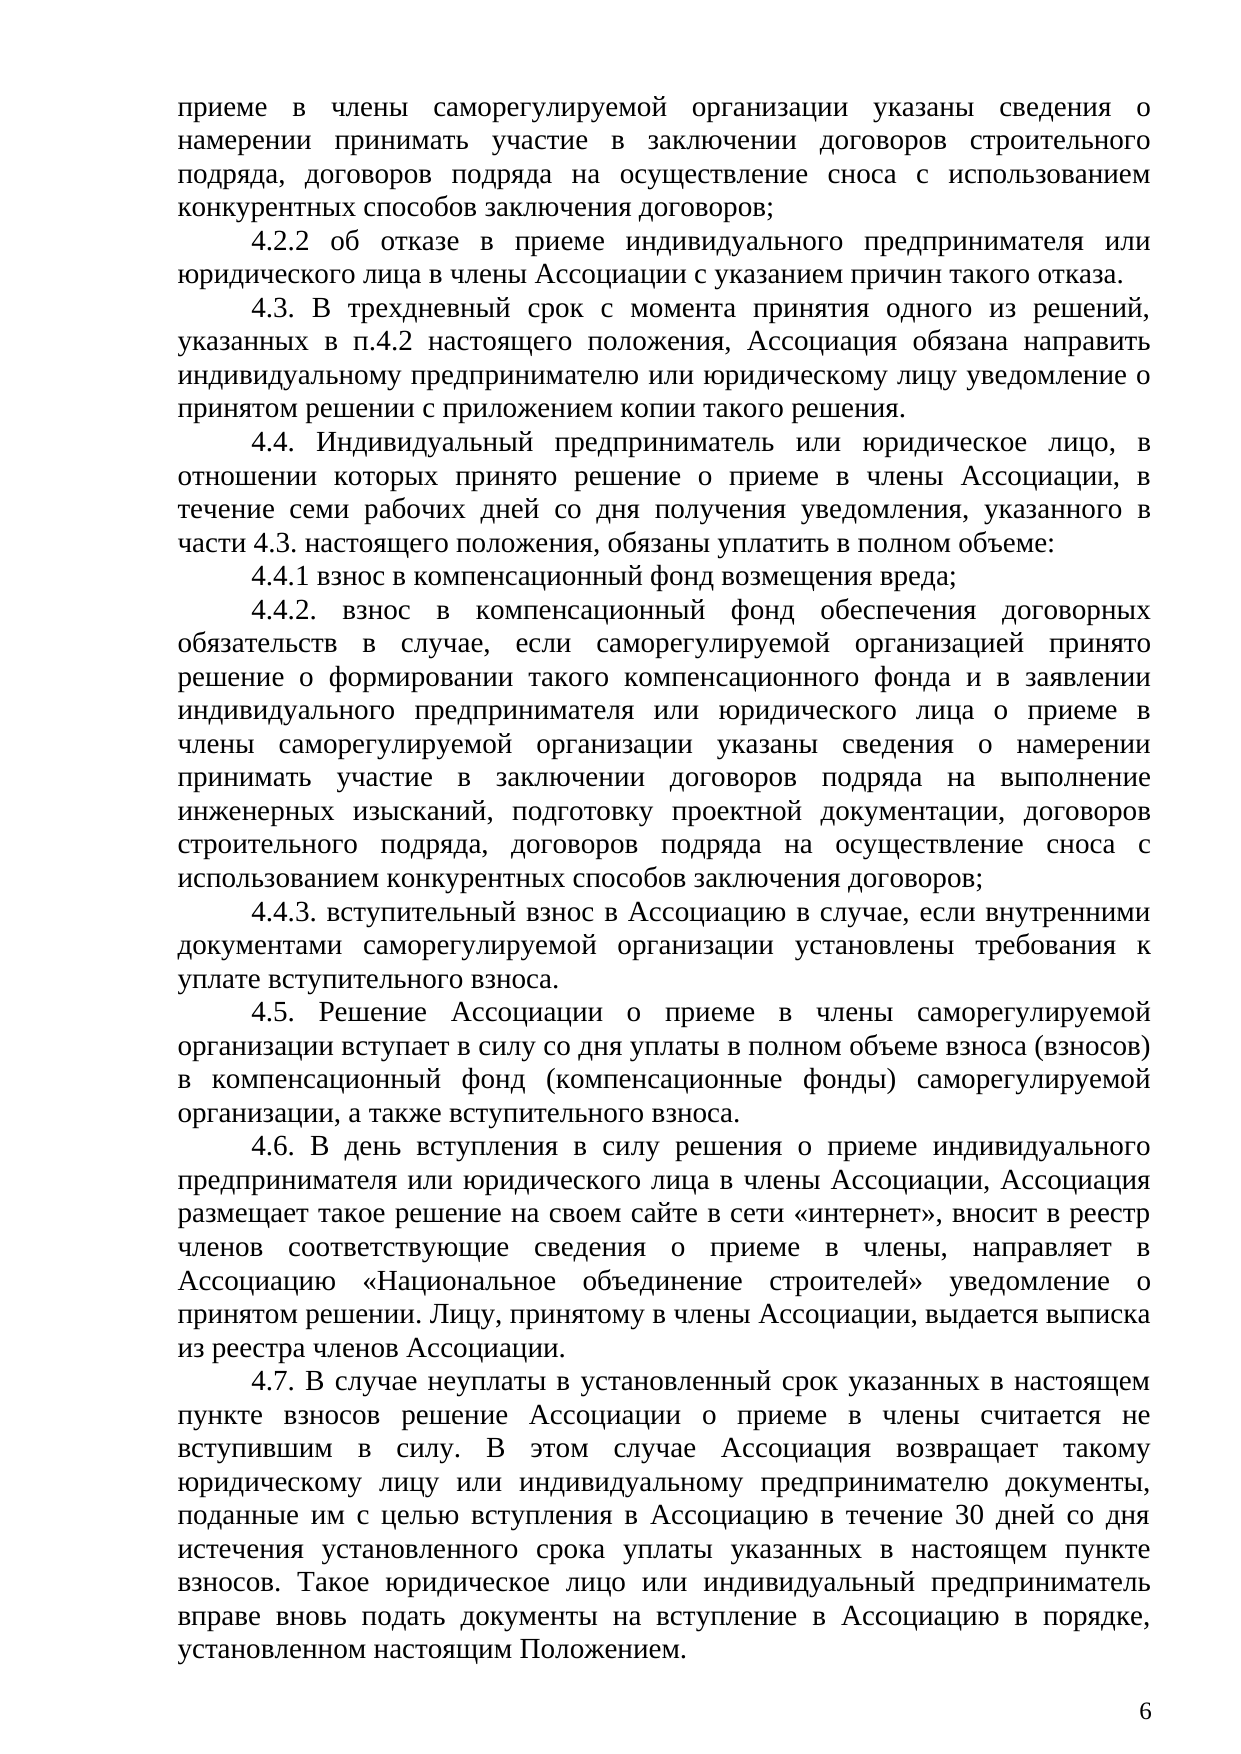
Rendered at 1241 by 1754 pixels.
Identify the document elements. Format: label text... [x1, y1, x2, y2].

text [177, 89, 1152, 223]
text 4.2.2 об отказе в приеме индивидуального предпринимателя или юридического лица в члены Ассоциации с указанием причин такого отказа. [177, 223, 1152, 290]
text 4.6. В день вступления в силу решения о приеме индивидуального предпринимателя или юридического лица в члены Ассоциации, Ассоциация размещает такое решение на своем сайте в сети «интернет», вносит в реестр членов соответствующие сведения о приеме в члены, направляет в Ассоциацию «Национальное объединение строителей» уведомление о принятом решении. Лицу, принятому в члены Ассоциации, выдается выписка из реестра членов Ассоциации. [177, 1128, 1152, 1363]
text 4.7. В случае неуплаты в установленный срок указанных в настоящем пункте взносов решение Ассоциации о приеме в члены считается не вступившим в силу. В этом случае Ассоциация возвращает такому юридическому лицу или индивидуальному предпринимателю документы, поданные им с целью вступления в Ассоциацию в течение 30 дней со дня истечения установленного срока уплаты указанных в настоящем пункте взносов. Такое юридическое лицо или индивидуальный предприниматель вправе вновь подать документы на вступление в Ассоциацию в порядке, установленном настоящим Положением. [177, 1363, 1152, 1665]
text 4.4. Индивидуальный предприниматель или юридическое лицо, в отношении которых принято решение о приеме в члены Ассоциации, в течение семи рабочих дней со дня получения уведомления, указанного в части 4.3. настоящего положения, обязаны уплатить в полном объеме: [177, 424, 1152, 558]
text 4.3. В трехдневный срок с момента принятия одного из решений, указанных в п.4.2 настоящего положения, Ассоциация обязана направить индивидуальному предпринимателю или юридическому лицу уведомление о принятом решении с приложением копии такого решения. [177, 290, 1152, 424]
text 4.5. Решение Ассоциации о приеме в члены саморегулируемой организации вступает в силу со дня уплаты в полном объеме взноса (взносов) в компенсационный фонд (компенсационные фонды) саморегулируемой организации, а также вступительного взноса. [177, 994, 1152, 1128]
text 4.4.1 взнос в компенсационный фонд возмещения вреда; [177, 558, 1152, 592]
text 4.4.3. вступительный взнос в Ассоциацию в случае, если внутренними документами саморегулируемой организации установлены требования к уплате вступительного взноса. [177, 894, 1152, 994]
text 4.4.2. взнос в компенсационный фонд обеспечения договорных обязательств в случае, если саморегулируемой организацией принято решение о формировании такого компенсационного фонда и в заявлении индивидуального предпринимателя или юридического лица о приеме в члены саморегулируемой организации указаны сведения о намерении принимать участие в заключении договоров подряда на выполнение инженерных изысканий, подготовку проектной документации, договоров строительного подряда, договоров подряда на осуществление сноса с использованием конкурентных способов заключения договоров; [177, 592, 1152, 894]
